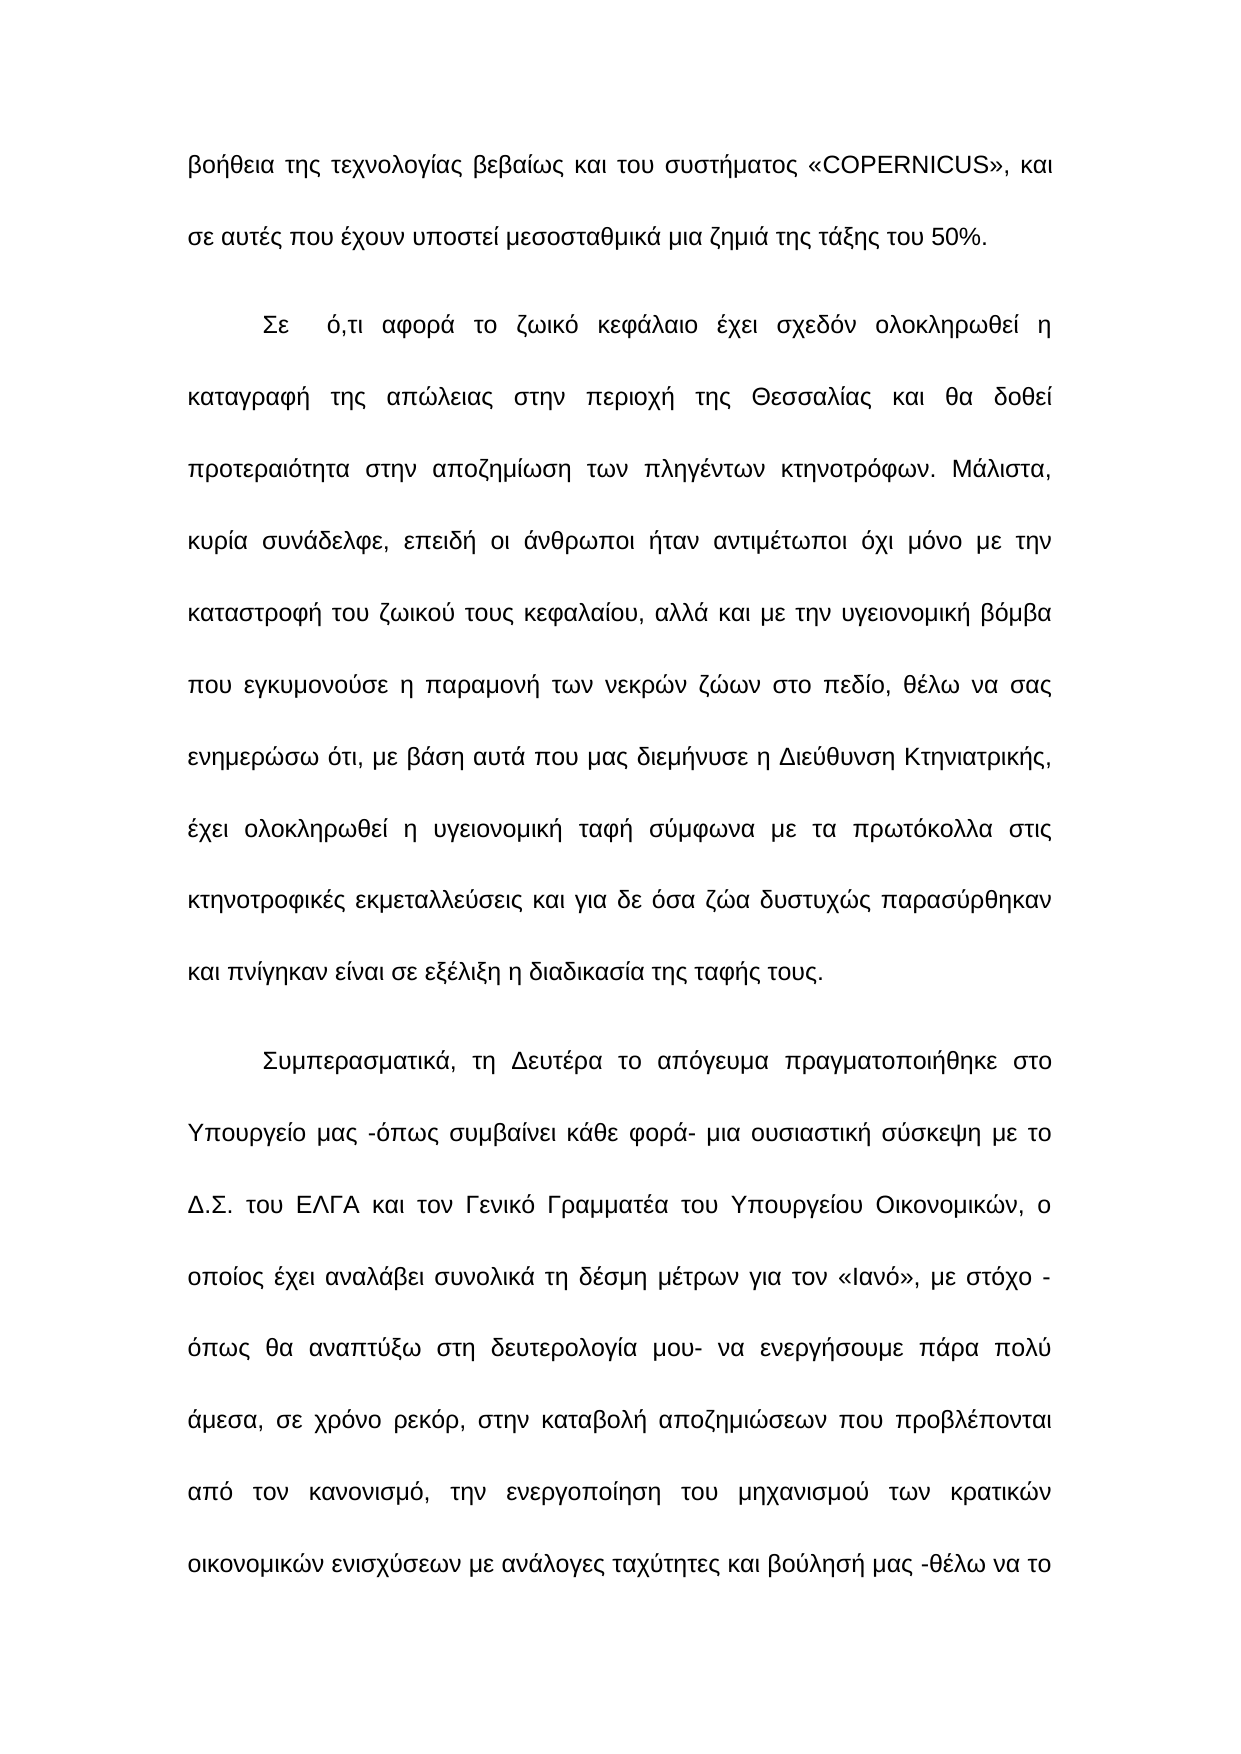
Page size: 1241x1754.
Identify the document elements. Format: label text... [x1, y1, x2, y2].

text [187, 150, 1053, 251]
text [187, 1046, 1053, 1578]
text Σε ό,τι αφορά το ζωικό κεφάλαιο έχει σχεδόν ολοκληρωθεί η καταγραφή της απώλειας στην περιοχή της Θεσσαλίας και θα δοθεί προτεραιότητα στην αποζημίωση των πληγέντων κτηνοτρόφων. Μάλιστα, κυρία συνάδελφε, επειδή οι άνθρωποι ήταν αντιμέτωποι όχι μόνο με την καταστροφή του ζωικού τους κεφαλαίου, αλλά και με την υγειονομική βόμβα που εγκυμονούσε η παραμονή των νεκρών ζώων στο πεδίο, θέλω να σας ενημερώσω ότι, με βάση αυτά που μας διεμήνυσε η Διεύθυνση Κτηνιατρικής, έχει ολοκληρωθεί η υγειονομική ταφή σύμφωνα με τα πρωτόκολλα στις κτηνοτροφικές εκμεταλλεύσεις και για δε όσα ζώα δυστυχώς παρασύρθηκαν και πνίγηκαν είναι σε εξέλιξη η διαδικασία της ταφής τους. [187, 310, 1053, 986]
